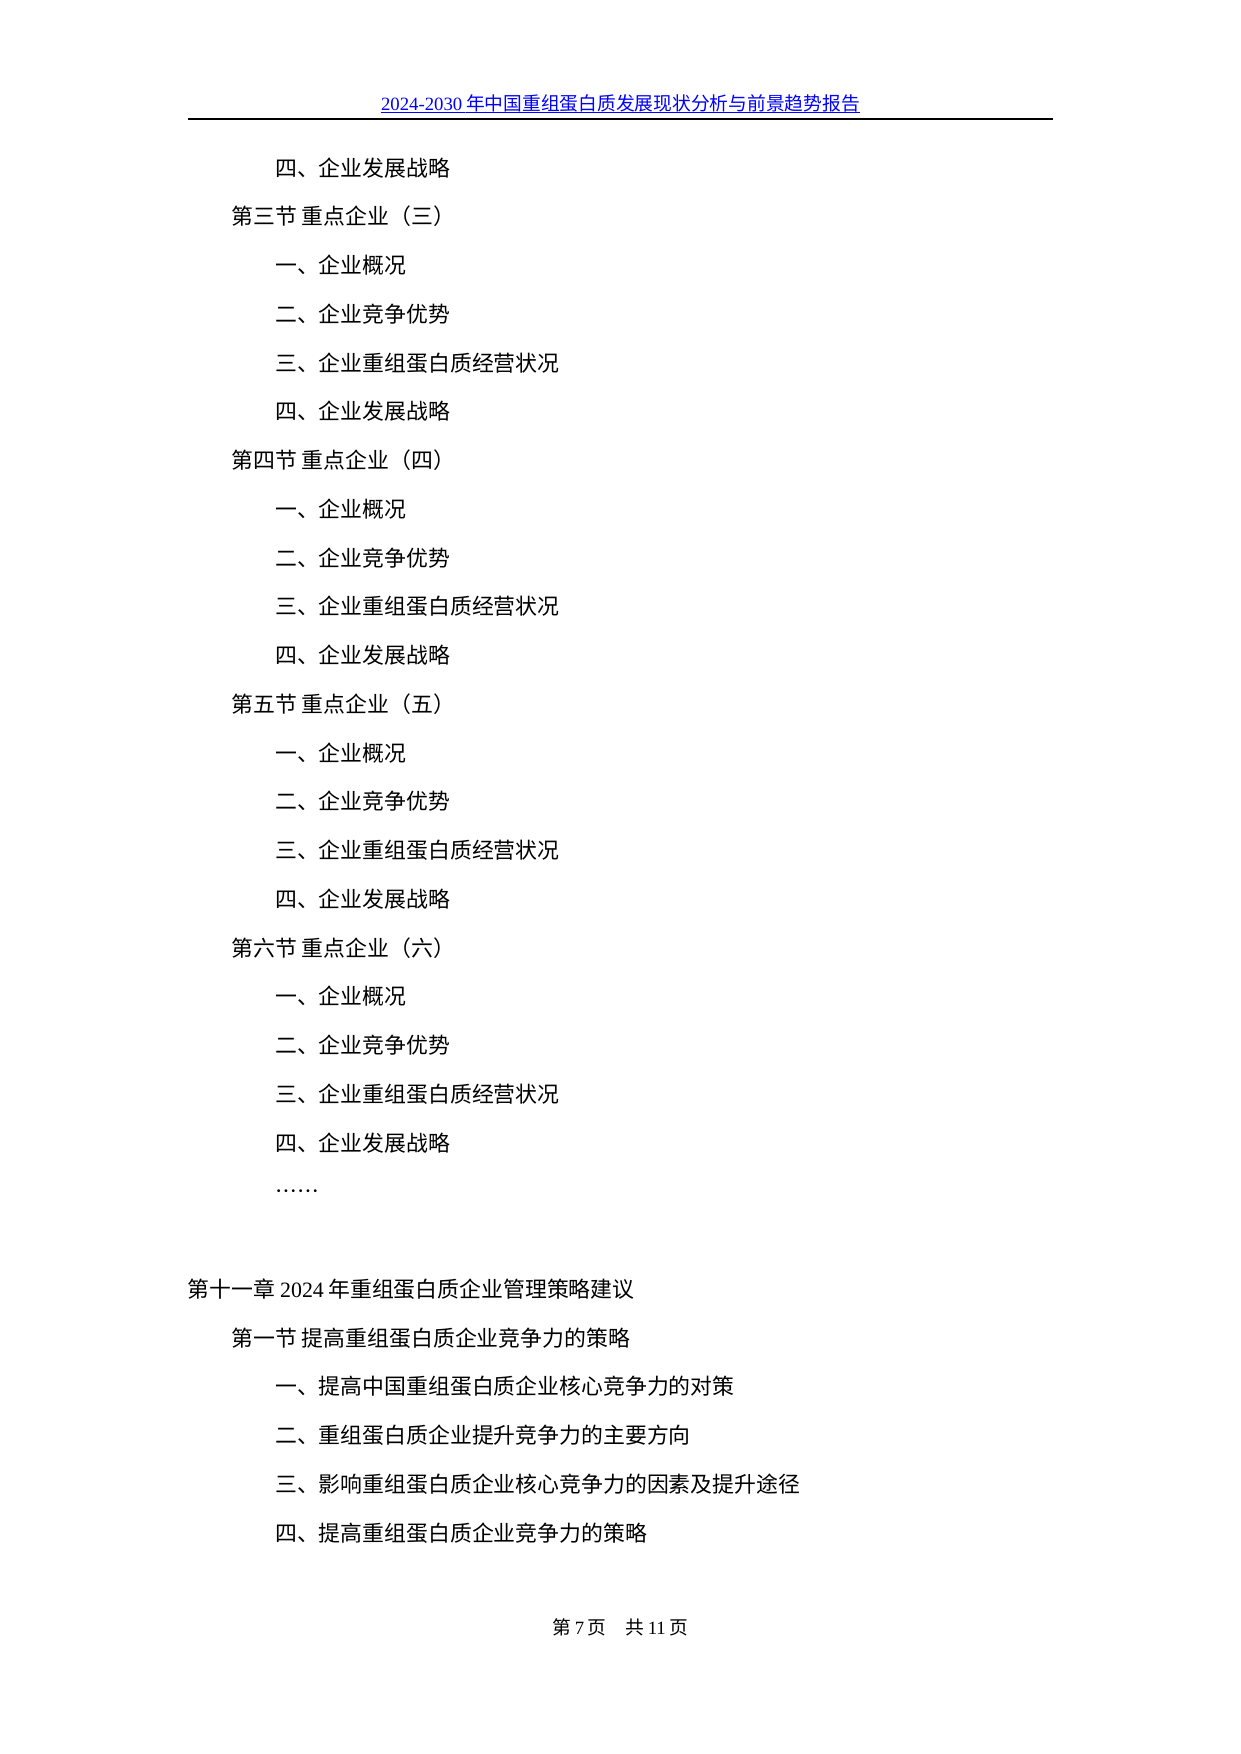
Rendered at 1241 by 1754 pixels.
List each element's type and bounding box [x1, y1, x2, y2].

text [187, 150, 1053, 1548]
